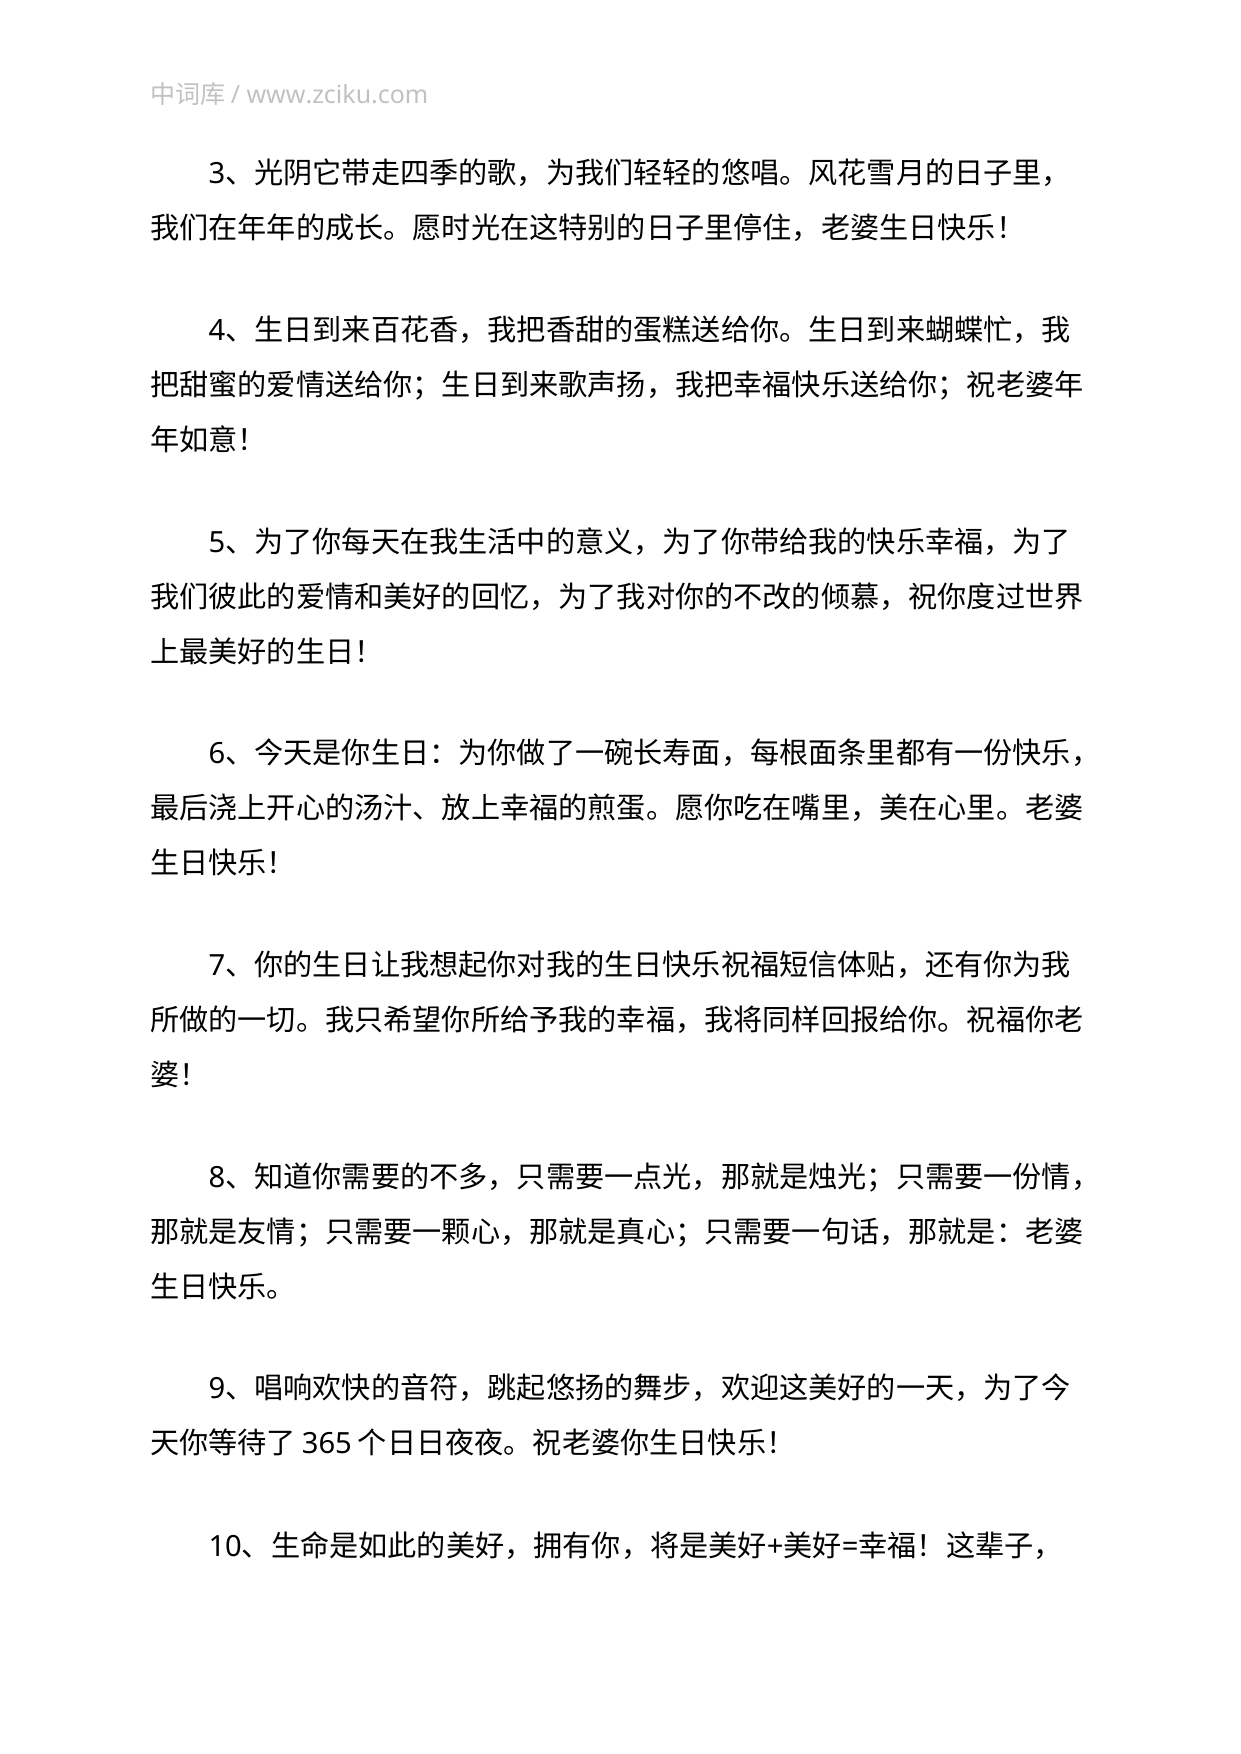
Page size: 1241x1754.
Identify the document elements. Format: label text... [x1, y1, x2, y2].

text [150, 1522, 1090, 1564]
text 4、生日到来百花香，我把香甜的蛋糕送给你。生日到来蝴蝶忙，我把甜蜜的爱情送给你；生日到来歌声扬，我把幸福快乐送给你；祝老婆年年如意！ [150, 307, 1090, 459]
text 8、知道你需要的不多，只需要一点光，那就是烛光；只需要一份情，那就是友情；只需要一颗心，那就是真心；只需要一句话，那就是：老婆生日快乐。 [150, 1153, 1090, 1306]
text 7、你的生日让我想起你对我的生日快乐祝福短信体贴，还有你为我所做的一切。我只希望你所给予我的幸福，我将同样回报给你。祝福你老婆！ [150, 942, 1090, 1094]
text 3、光阴它带走四季的歌，为我们轻轻的悠唱。风花雪月的日子里，我们在年年的成长。愿时光在这特别的日子里停住，老婆生日快乐！ [150, 150, 1090, 247]
text 6、今天是你生日：为你做了一碗长寿面，每根面条里都有一份快乐，最后浇上开心的汤汁、放上幸福的煎蛋。愿你吃在嘴里，美在心里。老婆生日快乐！ [150, 730, 1090, 882]
text 9、唱响欢快的音符，跳起悠扬的舞步，欢迎这美好的一天，为了今天你等待了365个日日夜夜。祝老婆你生日快乐！ [150, 1365, 1090, 1462]
text 5、为了你每天在我生活中的意义，为了你带给我的快乐幸福，为了我们彼此的爱情和美好的回忆，为了我对你的不改的倾慕，祝你度过世界上最美好的生日！ [150, 518, 1090, 671]
